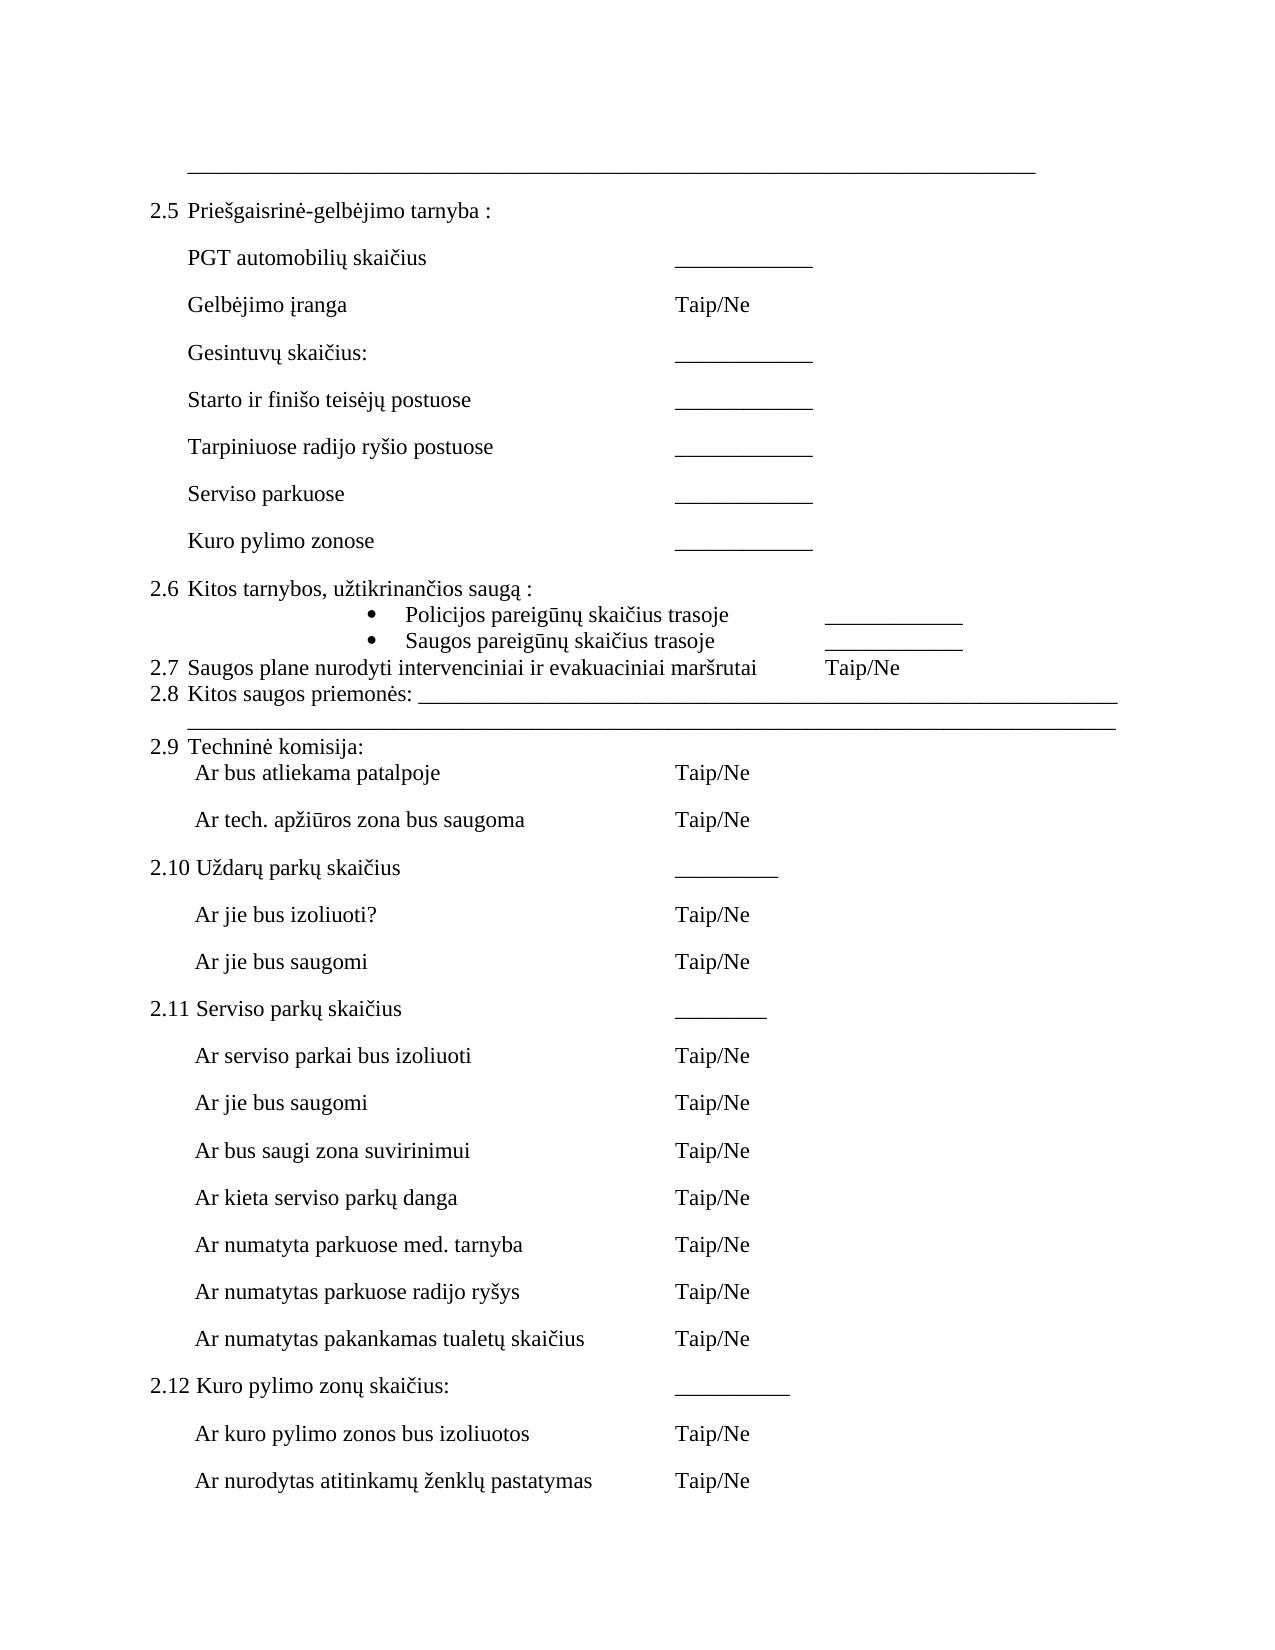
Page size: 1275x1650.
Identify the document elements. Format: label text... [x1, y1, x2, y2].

text Ar nurodytas atitinkamų ženklų pastatymas Taip/Ne [150, 1467, 1125, 1493]
text Tarpiniuose radijo ryšio postuose ____________ [187, 433, 1125, 459]
text Ar bus saugi zona suvirinimui Taip/Ne [150, 1137, 1125, 1163]
list Priešgaisrinė-gelbėjimo tarnyba : [150, 197, 1125, 223]
text Ar numatyta parkuose med. tarnyba Taip/Ne [150, 1231, 1125, 1257]
list Saugos pareigūnų skaičius trasoje ____________ [368, 627, 1125, 654]
text Kuro pylimo zonose ____________ [187, 527, 1125, 554]
text Ar jie bus saugomi Taip/Ne [194, 1089, 1125, 1116]
text PGT automobilių skaičius ____________ [187, 244, 1125, 271]
text Ar numatytas parkuose radijo ryšys Taip/Ne [150, 1278, 1125, 1304]
list Kitos saugos priemonės: _____________________________________________________________ _________________________________________________________________________________ [150, 680, 1125, 733]
text Ar tech. apžiūros zona bus saugoma Taip/Ne [150, 806, 1125, 833]
list Policijos pareigūnų skaičius trasoje ____________ [368, 601, 1125, 627]
text Gelbėjimo įranga Taip/Ne [187, 292, 1125, 318]
text __________________________________________________________________________ [150, 150, 1125, 176]
text Ar kuro pylimo zonos bus izoliuotos Taip/Ne [150, 1420, 1125, 1446]
list Saugos plane nurodyti intervenciniai ir evakuaciniai maršrutai Taip/Ne [150, 654, 1125, 680]
text Ar kieta serviso parkų danga Taip/Ne [150, 1184, 1125, 1210]
text Ar serviso parkai bus izoliuoti Taip/Ne [150, 1042, 1125, 1069]
text 2.11 Serviso parkų skaičius ________ [150, 995, 1125, 1021]
text 2.12 Kuro pylimo zonų skaičius: __________ [150, 1373, 1125, 1399]
text Gesintuvų skaičius: ____________ [187, 339, 1125, 365]
text 2.10 Uždarų parkų skaičius _________ [150, 853, 1125, 880]
text Starto ir finišo teisėjų postuose ____________ [187, 386, 1125, 412]
list Kitos tarnybos, užtikrinančios saugą : [150, 575, 1125, 601]
text Ar bus atliekama patalpoje Taip/Ne [150, 759, 1125, 786]
text Serviso parkuose ____________ [187, 480, 1125, 507]
text Ar numatytas pakankamas tualetų skaičius Taip/Ne [150, 1325, 1125, 1352]
text Ar jie bus saugomi Taip/Ne [150, 948, 1125, 974]
list Techninė komisija: [150, 733, 1125, 759]
text Ar jie bus izoliuoti? Taip/Ne [150, 901, 1125, 927]
